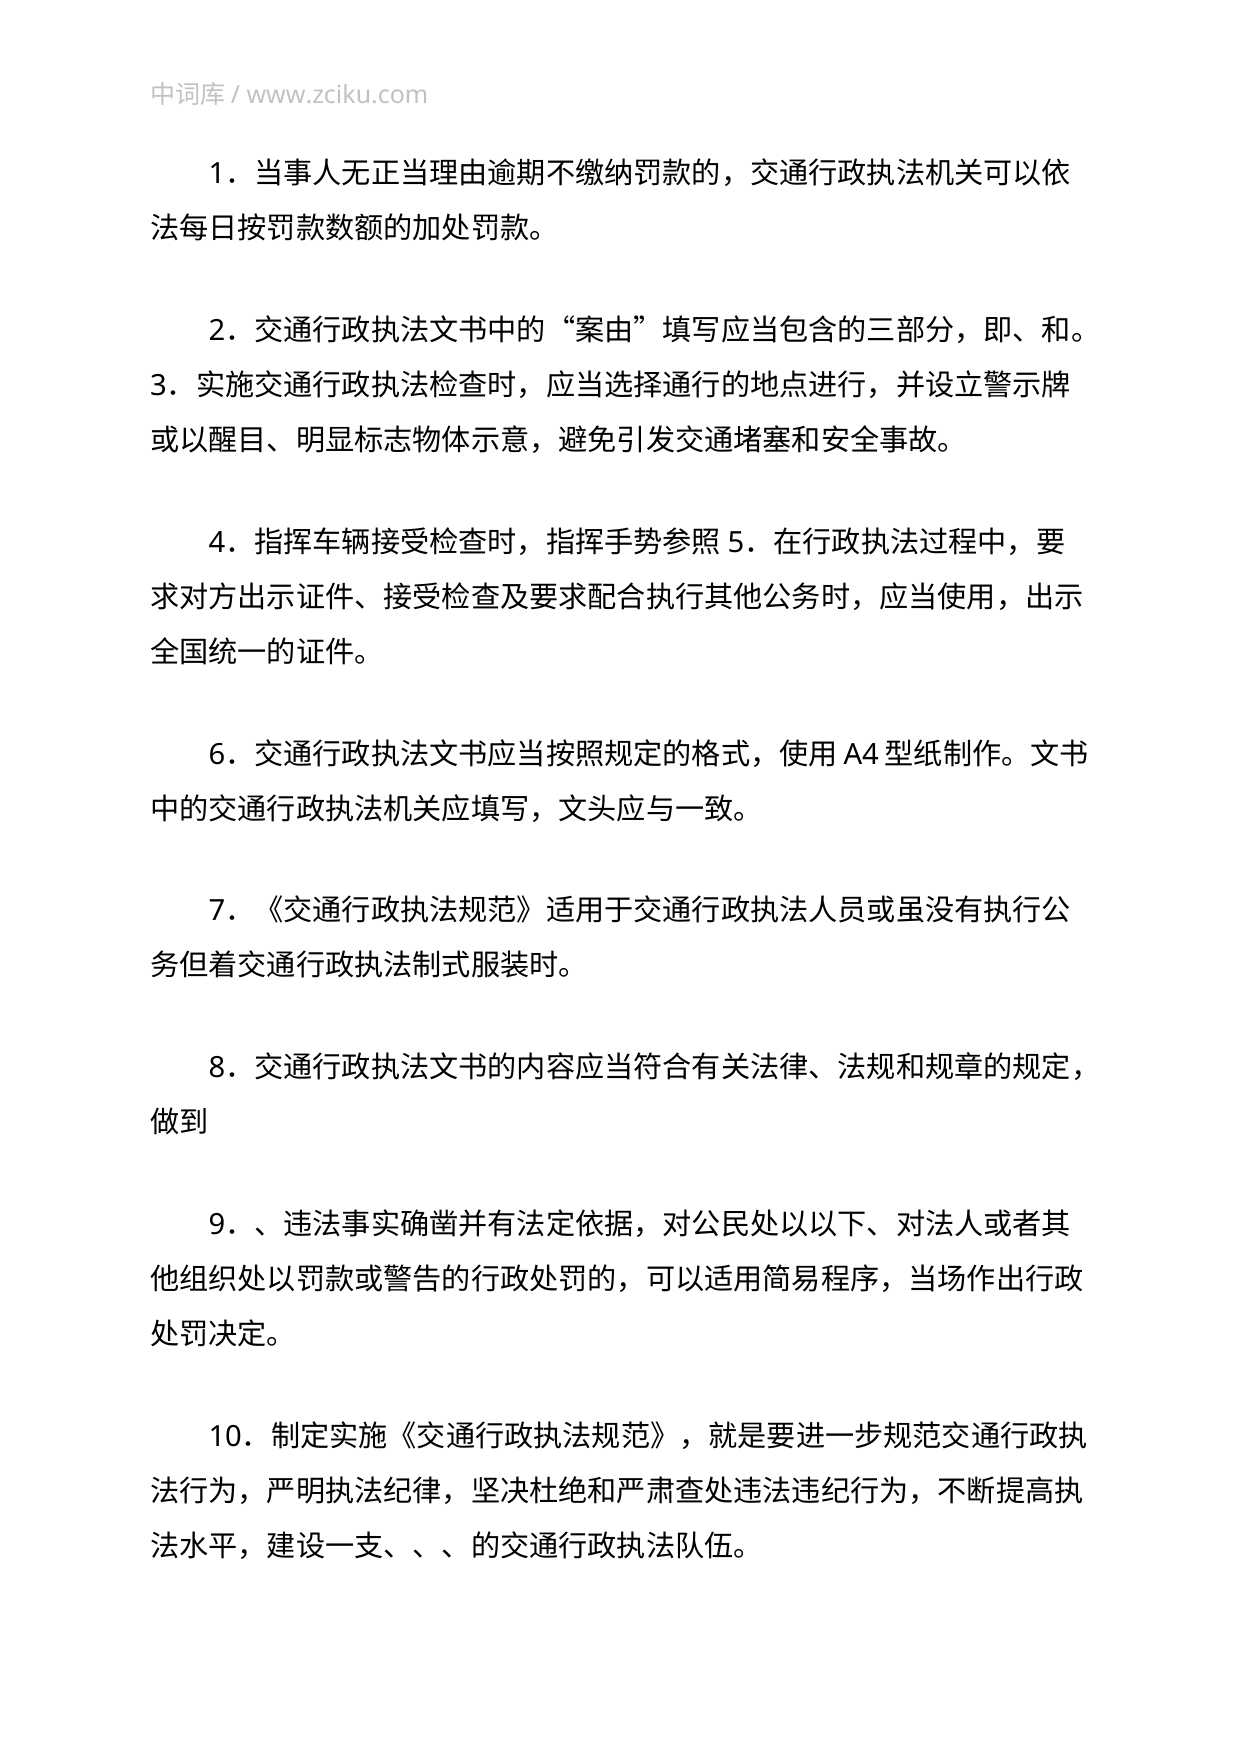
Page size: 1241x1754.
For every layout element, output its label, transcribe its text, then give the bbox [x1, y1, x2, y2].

text 10．制定实施《交通行政执法规范》，就是要进一步规范交通行政执法行为，严明执法纪律，坚决杜绝和严肃查处违法违纪行为，不断提高执法水平，建设一支、、、的交通行政执法队伍。 [150, 1412, 1090, 1564]
text 9．、违法事实确凿并有法定依据，对公民处以以下、对法人或者其他组织处以罚款或警告的行政处罚的，可以适用简易程序，当场作出行政处罚决定。 [150, 1201, 1090, 1353]
text 7．《交通行政执法规范》适用于交通行政执法人员或虽没有执行公务但着交通行政执法制式服装时。 [150, 887, 1090, 984]
text 2．交通行政执法文书中的“案由”填写应当包含的三部分，即、和。3．实施交通行政执法检查时，应当选择通行的地点进行，并设立警示牌或以醒目、明显标志物体示意，避免引发交通堵塞和安全事故。 [150, 307, 1090, 459]
text 8．交通行政执法文书的内容应当符合有关法律、法规和规章的规定，做到 [150, 1044, 1090, 1141]
text 4．指挥车辆接受检查时，指挥手势参照 5．在行政执法过程中，要求对方出示证件、接受检查及要求配合执行其他公务时，应当使用，出示全国统一的证件。 [150, 518, 1090, 671]
text 6．交通行政执法文书应当按照规定的格式，使用A4型纸制作。文书中的交通行政执法机关应填写，文头应与一致。 [150, 730, 1090, 827]
text 1．当事人无正当理由逾期不缴纳罚款的，交通行政执法机关可以依法每日按罚款数额的加处罚款。 [150, 150, 1090, 247]
